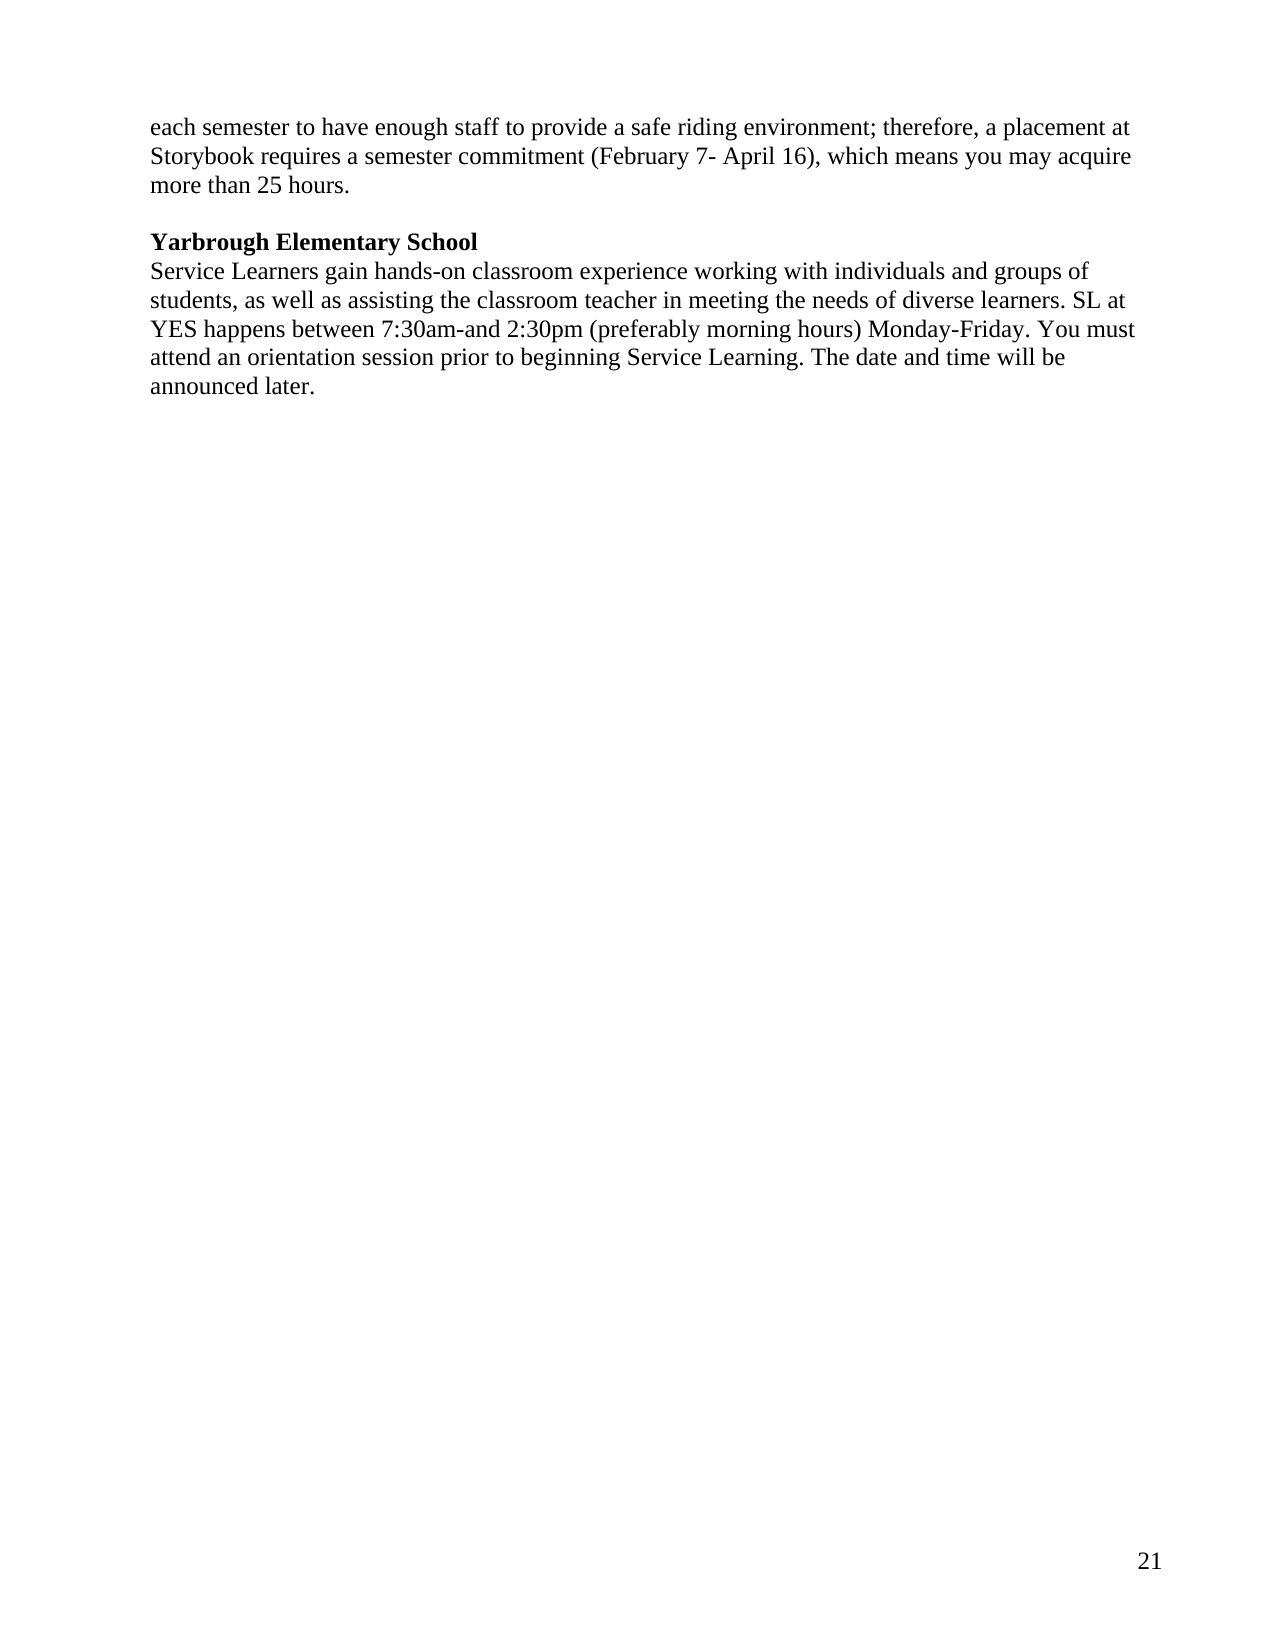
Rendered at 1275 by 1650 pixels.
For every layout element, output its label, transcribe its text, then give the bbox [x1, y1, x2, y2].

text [150, 112, 1162, 199]
text Yarbrough Elementary School [150, 227, 1162, 256]
text Service Learners gain hands-on classroom experience working with individuals and groups of students, as well as assisting the classroom teacher in meeting the needs of diverse learners. SL at YES happens between 7:30am-and 2:30pm (preferably morning hours) Monday-Friday. You must attend an orientation session prior to beginning Service Learning. The date and time will be announced later. [150, 256, 1162, 400]
